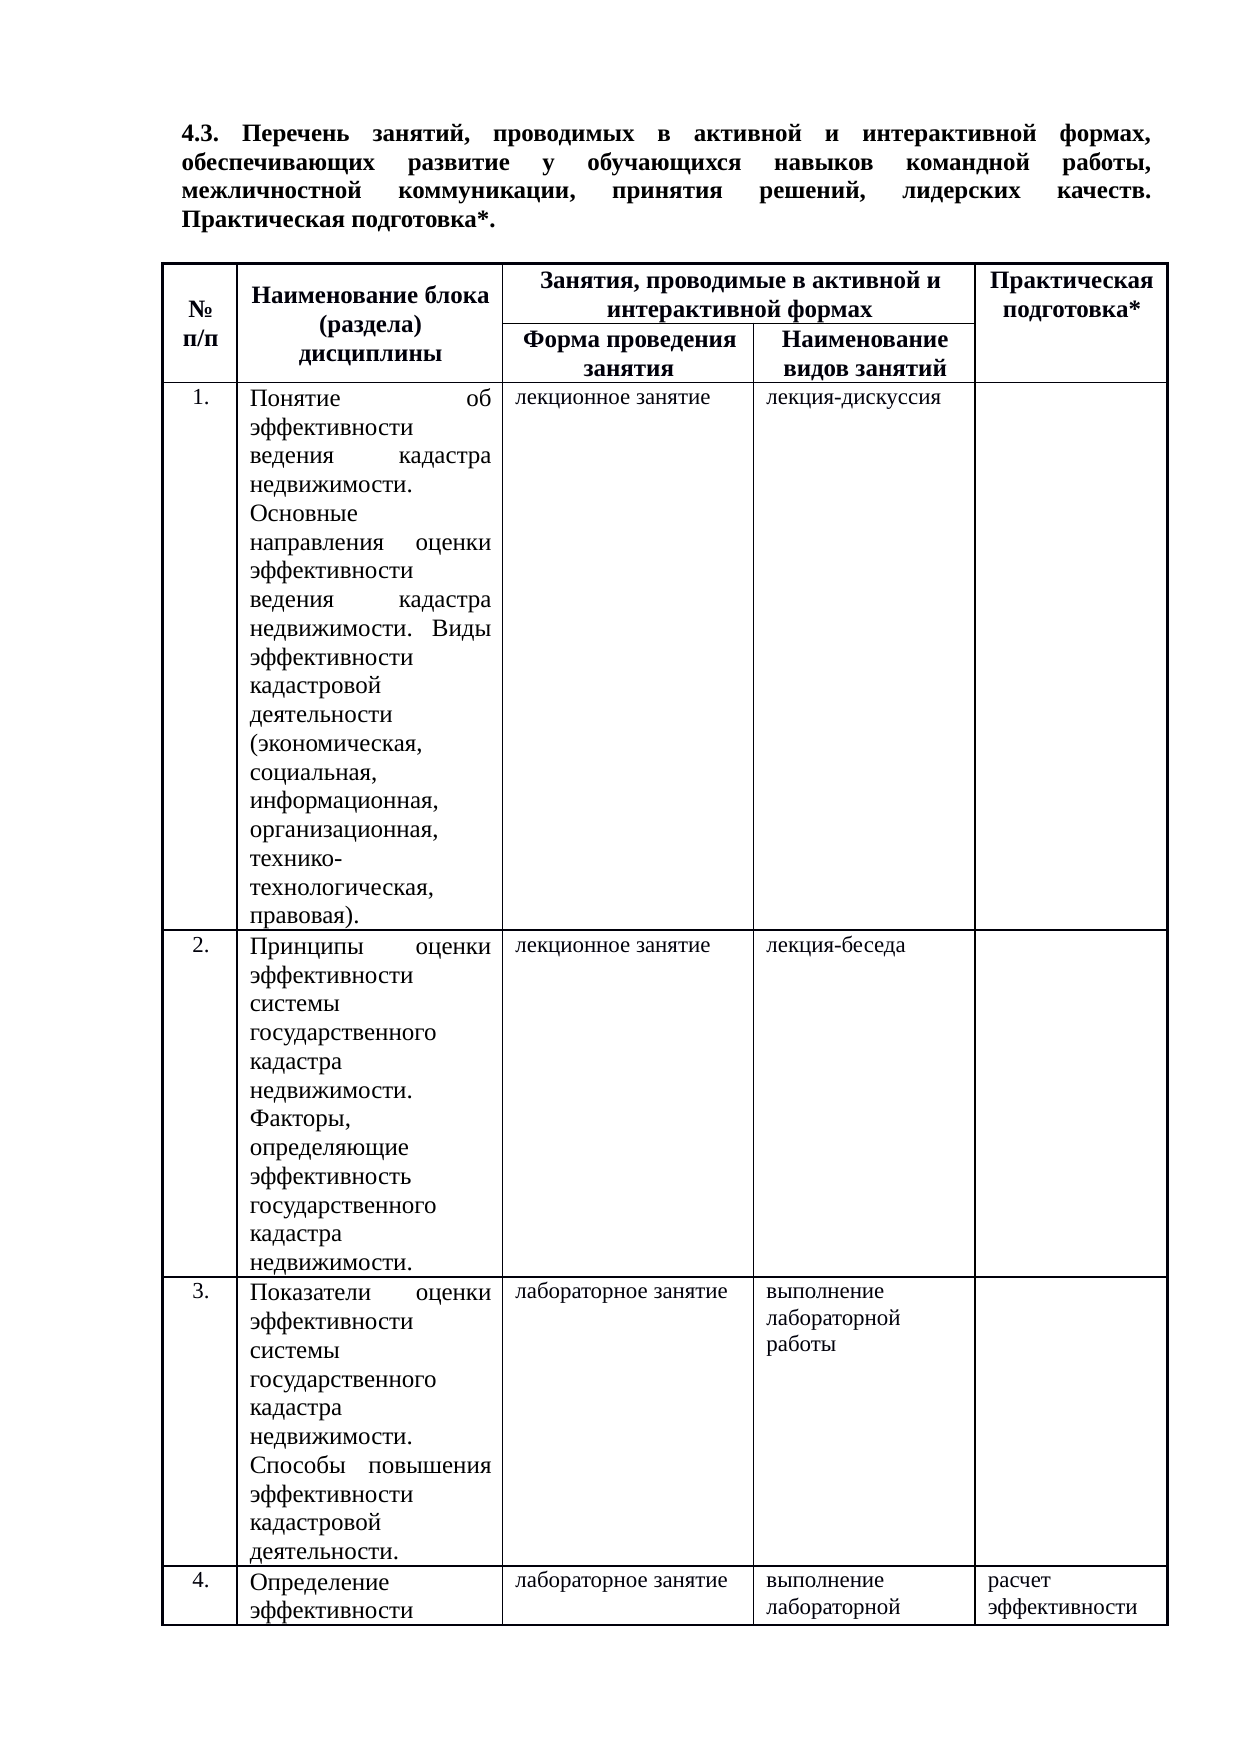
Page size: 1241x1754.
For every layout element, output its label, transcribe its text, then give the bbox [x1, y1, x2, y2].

table_cell 2. [164, 931, 236, 1276]
table_cell Наименование видов занятий [754, 324, 974, 382]
table_cell [976, 931, 1166, 1276]
table_cell лекционное занятие [503, 383, 753, 929]
table_cell Показатели оценки эффективности системы государственного кадастра недвижимости. Способы повышения эффективности кадастровой деятельности. [238, 1278, 502, 1565]
table_cell лекция-беседа [754, 931, 974, 1276]
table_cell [754, 1567, 974, 1624]
table_cell Форма проведения занятия [503, 324, 753, 382]
table_cell лекция-дискуссия [754, 383, 974, 929]
table_header Занятия, проводимые в активной и интерактивной формах [503, 265, 974, 322]
table_cell [976, 383, 1166, 929]
table_cell 4. [164, 1567, 236, 1624]
table_cell лабораторное занятие [503, 1278, 753, 1565]
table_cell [976, 1567, 1166, 1624]
table_header Практическая подготовка* [976, 265, 1166, 382]
table_cell [976, 1278, 1166, 1565]
table_header Наименование блока (раздела) дисциплины [238, 265, 502, 382]
table_cell Понятие об эффективности ведения кадастра недвижимости. Основные направления оценки эффективности ведения кадастра недвижимости. Виды эффективности кадастровой деятельности (экономическая, социальная, информационная, организационная, технико-технологическая, правовая). [238, 383, 502, 929]
text 4.3. Перечень занятий, проводимых в активной и интерактивной формах, обеспечивающих развитие у обучающихся навыков командной работы, межличностной коммуникации, принятия решений, лидерских качеств. Практическая подготовка*. [181, 118, 1152, 233]
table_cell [238, 1567, 502, 1624]
table_cell выполнение лабораторной работы [754, 1278, 974, 1565]
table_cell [503, 1567, 753, 1624]
table_cell 3. [164, 1278, 236, 1565]
table_header № п/п [164, 265, 236, 382]
table_cell 1. [164, 383, 236, 929]
table_cell лекционное занятие [503, 931, 753, 1276]
table_cell Принципы оценки эффективности системы государственного кадастра недвижимости. Факторы, определяющие эффективность государственного кадастра недвижимости. [238, 931, 502, 1276]
